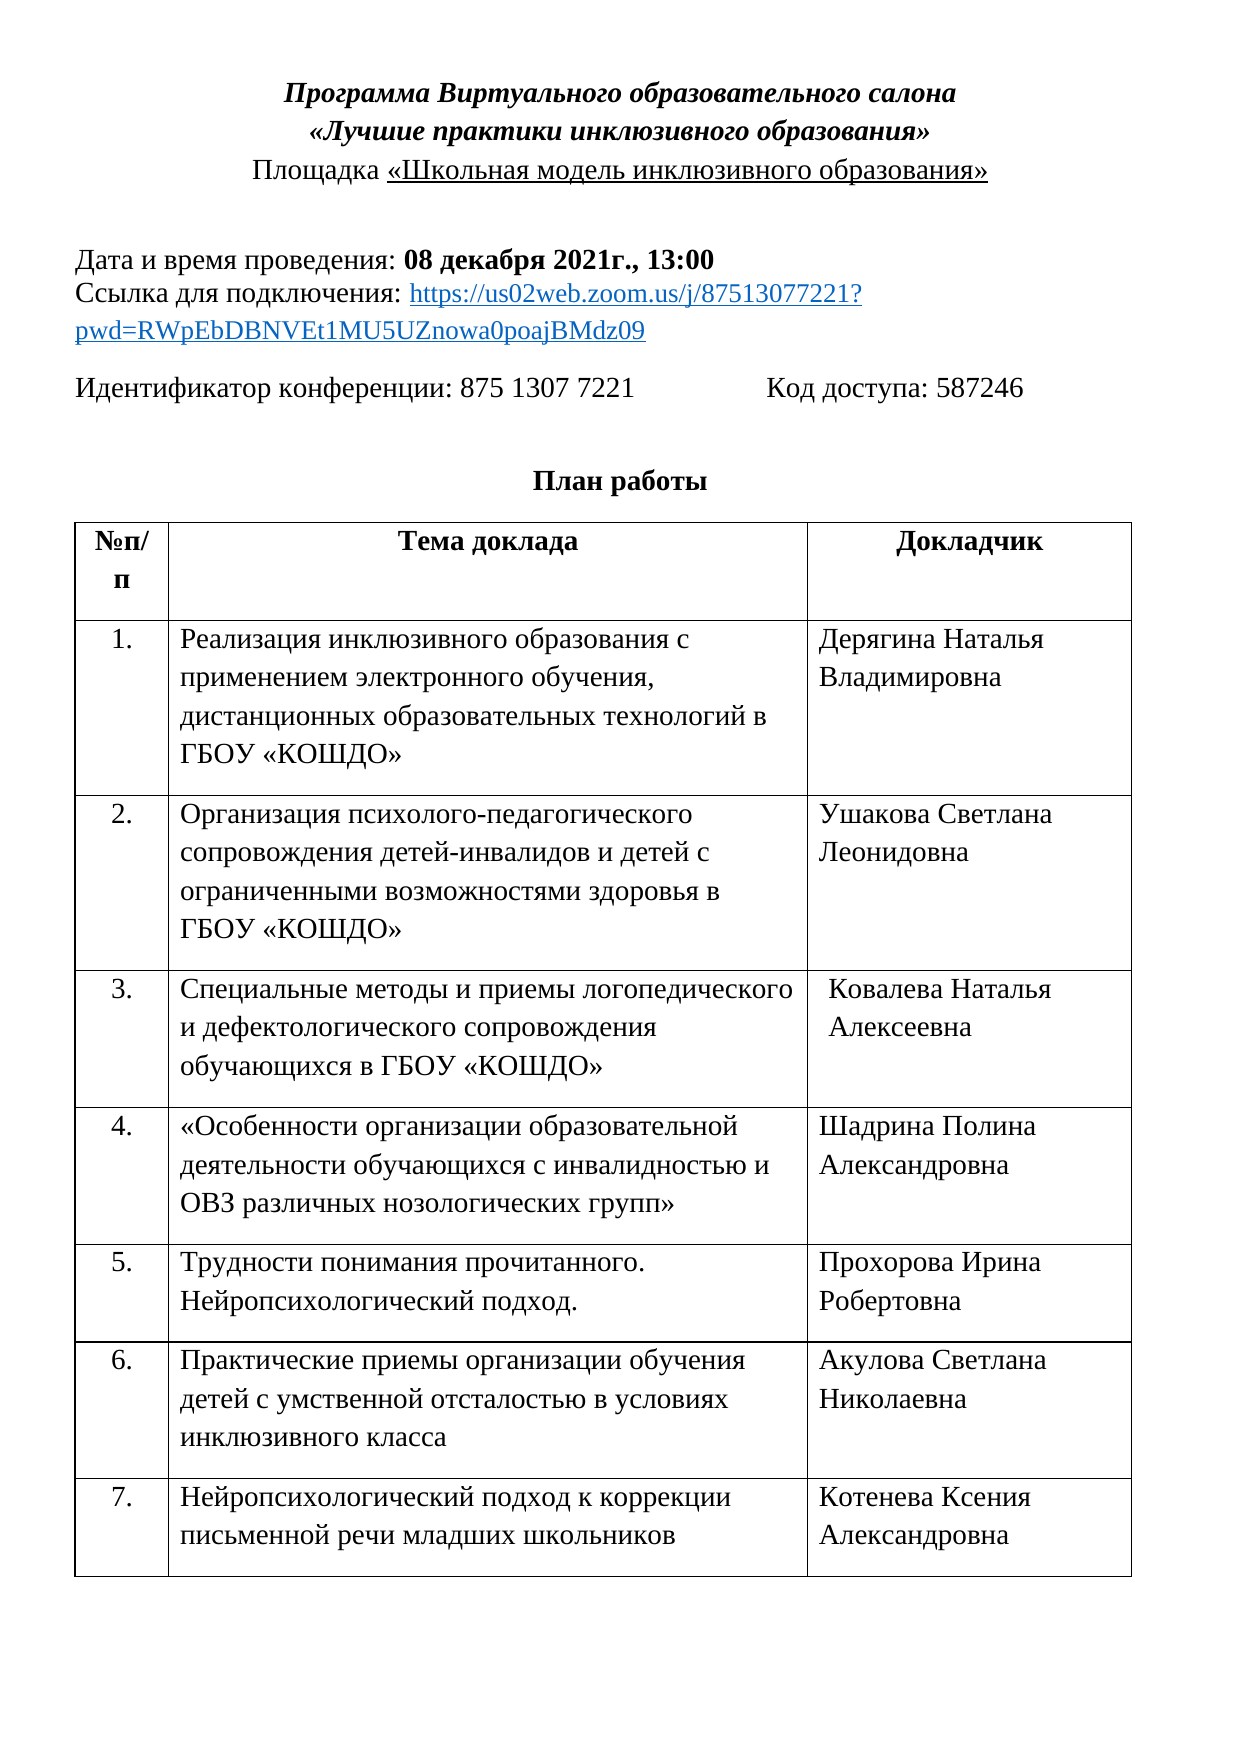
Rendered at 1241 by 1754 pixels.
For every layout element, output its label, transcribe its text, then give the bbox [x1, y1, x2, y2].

table_cell 7. [76, 1479, 168, 1576]
table_cell Организация психолого-педагогического сопровождения детей-инвалидов и детей с ограниченными возможностями здоровья в ГБОУ «КОШДО» [169, 796, 807, 970]
table_cell 4. [76, 1108, 168, 1243]
table_cell Практические приемы организации обучения детей с умственной отсталостью в условиях инклюзивного класса [169, 1343, 807, 1478]
table_cell Специальные методы и приемы логопедического и дефектологического сопровождения обучающихся в ГБОУ «КОШДО» [169, 971, 807, 1107]
table_cell Нейропсихологический подход к коррекции письменной речи младших школьников [169, 1479, 807, 1576]
table_cell 6. [76, 1343, 168, 1478]
table_cell Шадрина Полина Александровна [808, 1108, 1131, 1243]
table_header Докладчик [808, 523, 1131, 620]
table_header Тема доклада [169, 523, 807, 620]
text Программа Виртуального образовательного салона [75, 75, 1165, 108]
table_cell Трудности понимания прочитанного. Нейропсихологический подход. [169, 1245, 807, 1341]
table_cell 3. [76, 971, 168, 1107]
table_header №п/п [76, 523, 168, 620]
text Идентификатор конференции: 875 1307 7221 Код доступа: 587246 [75, 370, 1165, 404]
text Дата и время проведения: 08 декабря 2021г., 13:00 [75, 242, 1165, 276]
table_cell 2. [76, 796, 168, 970]
text Площадка «Школьная модель инклюзивного образования» [75, 152, 1165, 186]
table_cell 1. [76, 621, 168, 795]
list План работы [75, 463, 1165, 496]
table_cell Прохорова Ирина Робертовна [808, 1245, 1131, 1341]
table_cell Дерягина Наталья Владимировна [808, 621, 1131, 795]
table_cell 5. [76, 1245, 168, 1341]
table_cell Ушакова Светлана Леонидовна [808, 796, 1131, 970]
table_cell Ковалева Наталья Алексеевна [808, 971, 1131, 1107]
table_cell Котенева Ксения Александровна [808, 1479, 1131, 1576]
text Ссылка для подключения: https://us02web.zoom.us/j/87513077221?pwd=RWpEbDBNVEt1MU5UZnowa0poajBMdz09 [75, 276, 1165, 345]
text «Лучшие практики инклюзивного образования» [75, 113, 1165, 147]
table_cell Реализация инклюзивного образования с применением электронного обучения, дистанционных образовательных технологий в ГБОУ «КОШДО» [169, 621, 807, 795]
table_cell Акулова Светлана Николаевна [808, 1343, 1131, 1478]
table_cell «Особенности организации образовательной деятельности обучающихся с инвалидностью и ОВЗ различных нозологических групп» [169, 1108, 807, 1243]
